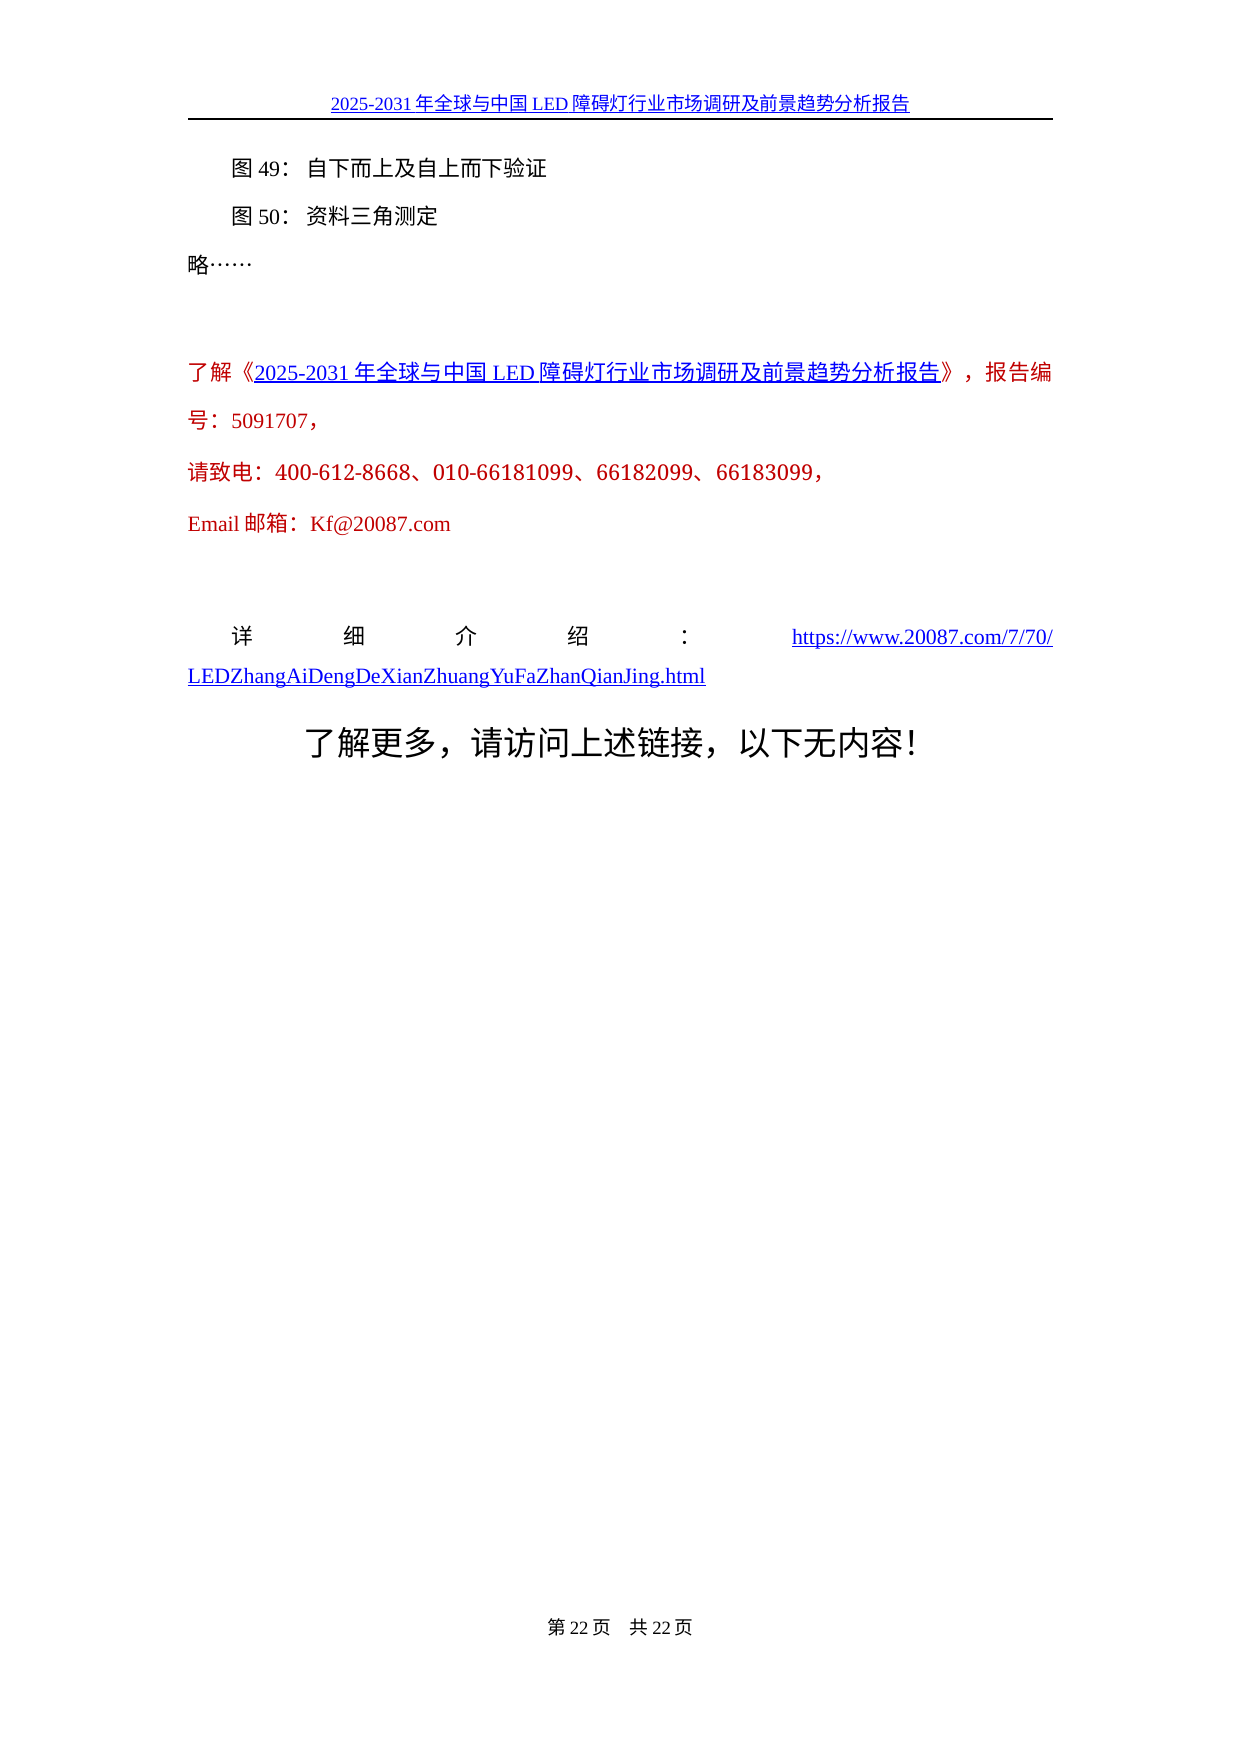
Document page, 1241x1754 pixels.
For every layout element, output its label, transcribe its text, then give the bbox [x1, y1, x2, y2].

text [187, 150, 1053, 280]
text 详细介绍：https://www.20087.com/7/70/LEDZhangAiDengDeXianZhuangYuFaZhanQianJing.html [187, 619, 1053, 692]
text 请致电：400-612-8668、010-66181099、66182099、66183099， [187, 454, 1053, 487]
text 了解《2025-2031年全球与中国LED障碍灯行业市场调研及前景趋势分析报告》，报告编号：5091707， [187, 354, 1053, 435]
title 了解更多，请访问上述链接，以下无内容！ [187, 708, 1053, 773]
text Email邮箱：Kf@20087.com [187, 506, 1053, 538]
